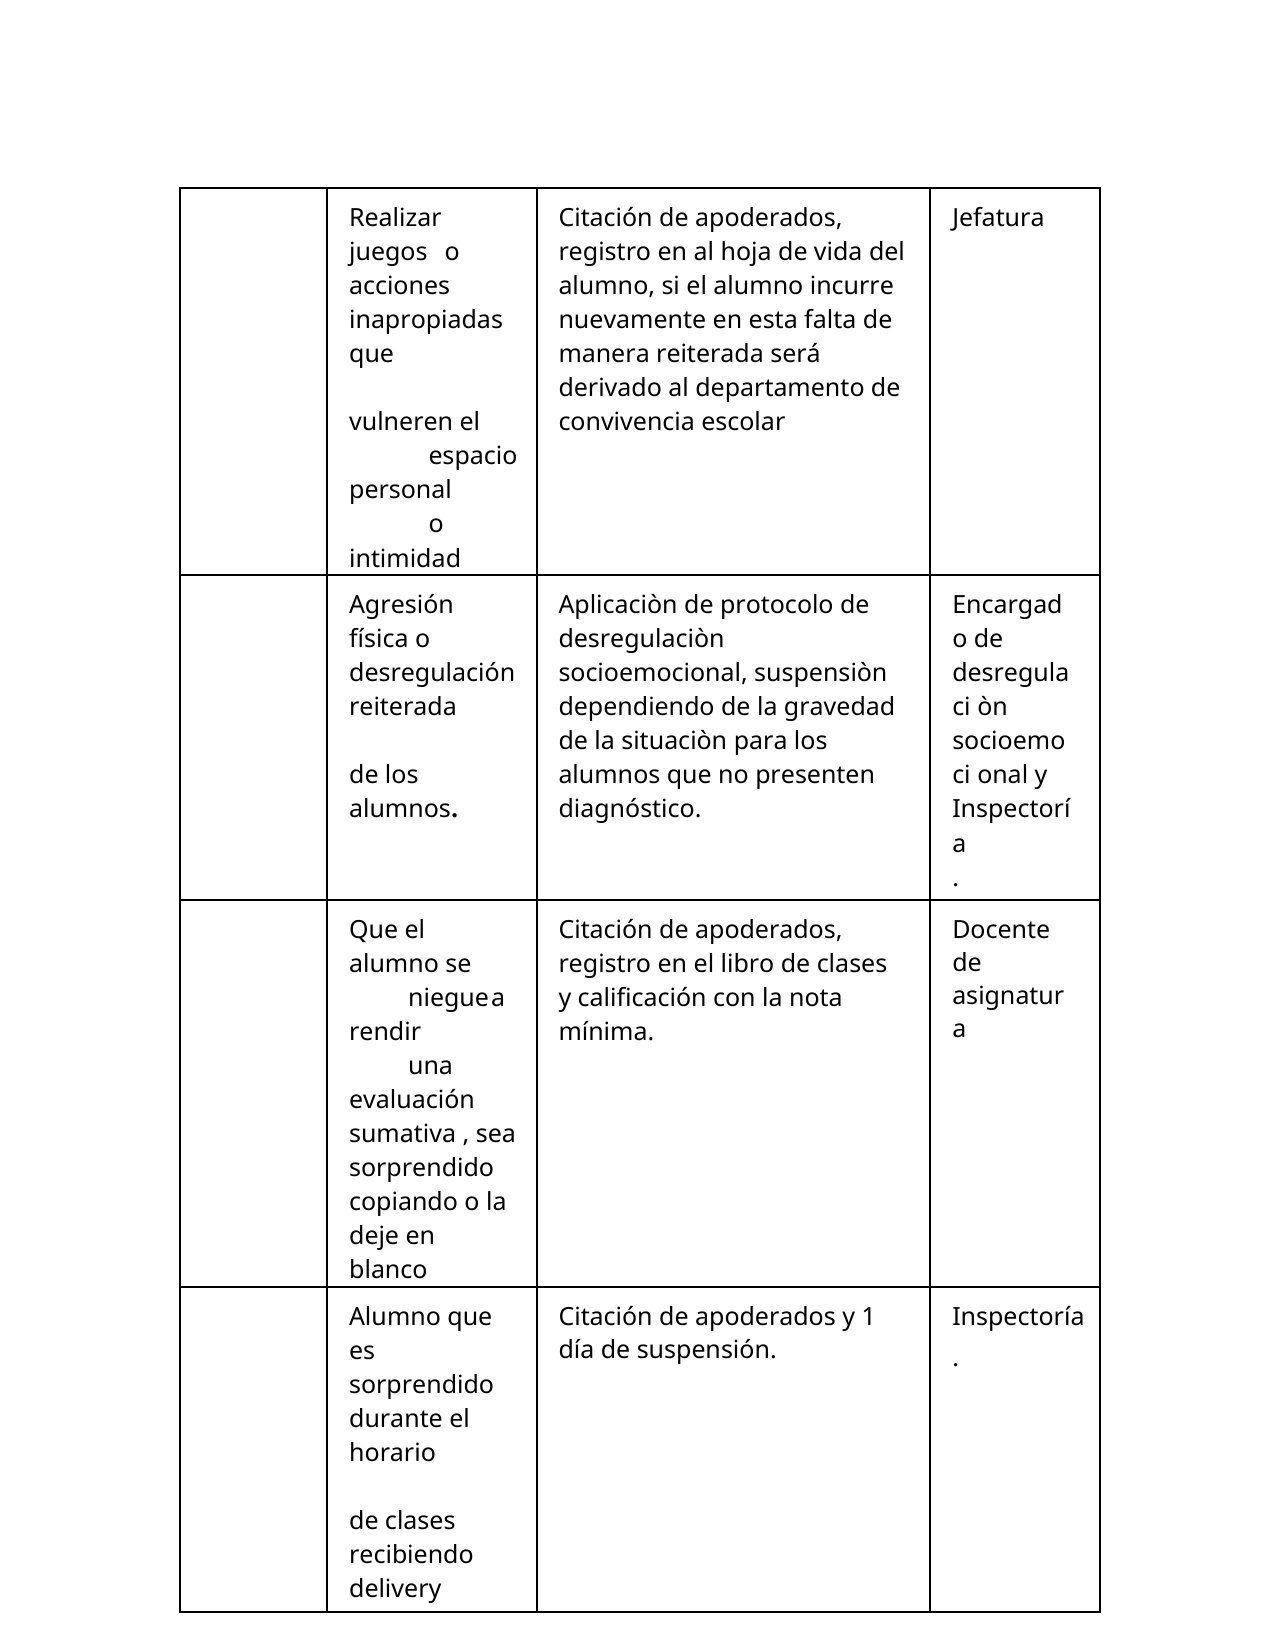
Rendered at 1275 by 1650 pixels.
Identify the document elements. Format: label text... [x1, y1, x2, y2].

table_cell Docente de asignatura [931, 901, 1099, 1286]
table_cell [181, 901, 326, 1286]
table_cell Agresión física o desregulación reiterada de los alumnos. [328, 576, 536, 899]
table_header Jefatura [931, 189, 1099, 574]
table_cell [328, 1288, 536, 1611]
table_cell Inspectoría . [931, 1288, 1099, 1611]
table_cell [181, 1288, 326, 1611]
table_cell [181, 576, 326, 899]
table_cell Citación de apoderados, registro en el libro de clases y calificación con la nota mínima. [538, 901, 929, 1286]
table_cell Encargado de desregulaci òn socioemoci onal y Inspectoría . [931, 576, 1099, 899]
table_cell Aplicaciòn de protocolo de desregulaciòn socioemocional, suspensiòn dependiendo de la gravedad de la situaciòn para los alumnos que no presenten diagnóstico. [538, 576, 929, 899]
table_cell Que el alumno se niegue a rendir una evaluación sumativa , sea sorprendido copiando o la deje en blanco [328, 901, 536, 1286]
table_header Realizar juegos o acciones inapropiadas que vulneren el espacio personal o intimidad [328, 189, 536, 574]
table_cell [538, 1288, 929, 1611]
table_header [181, 189, 326, 574]
table_header Citación de apoderados, registro en al hoja de vida del alumno, si el alumno incurre nuevamente en esta falta de manera reiterada será derivado al departamento de convivencia escolar [538, 189, 929, 574]
